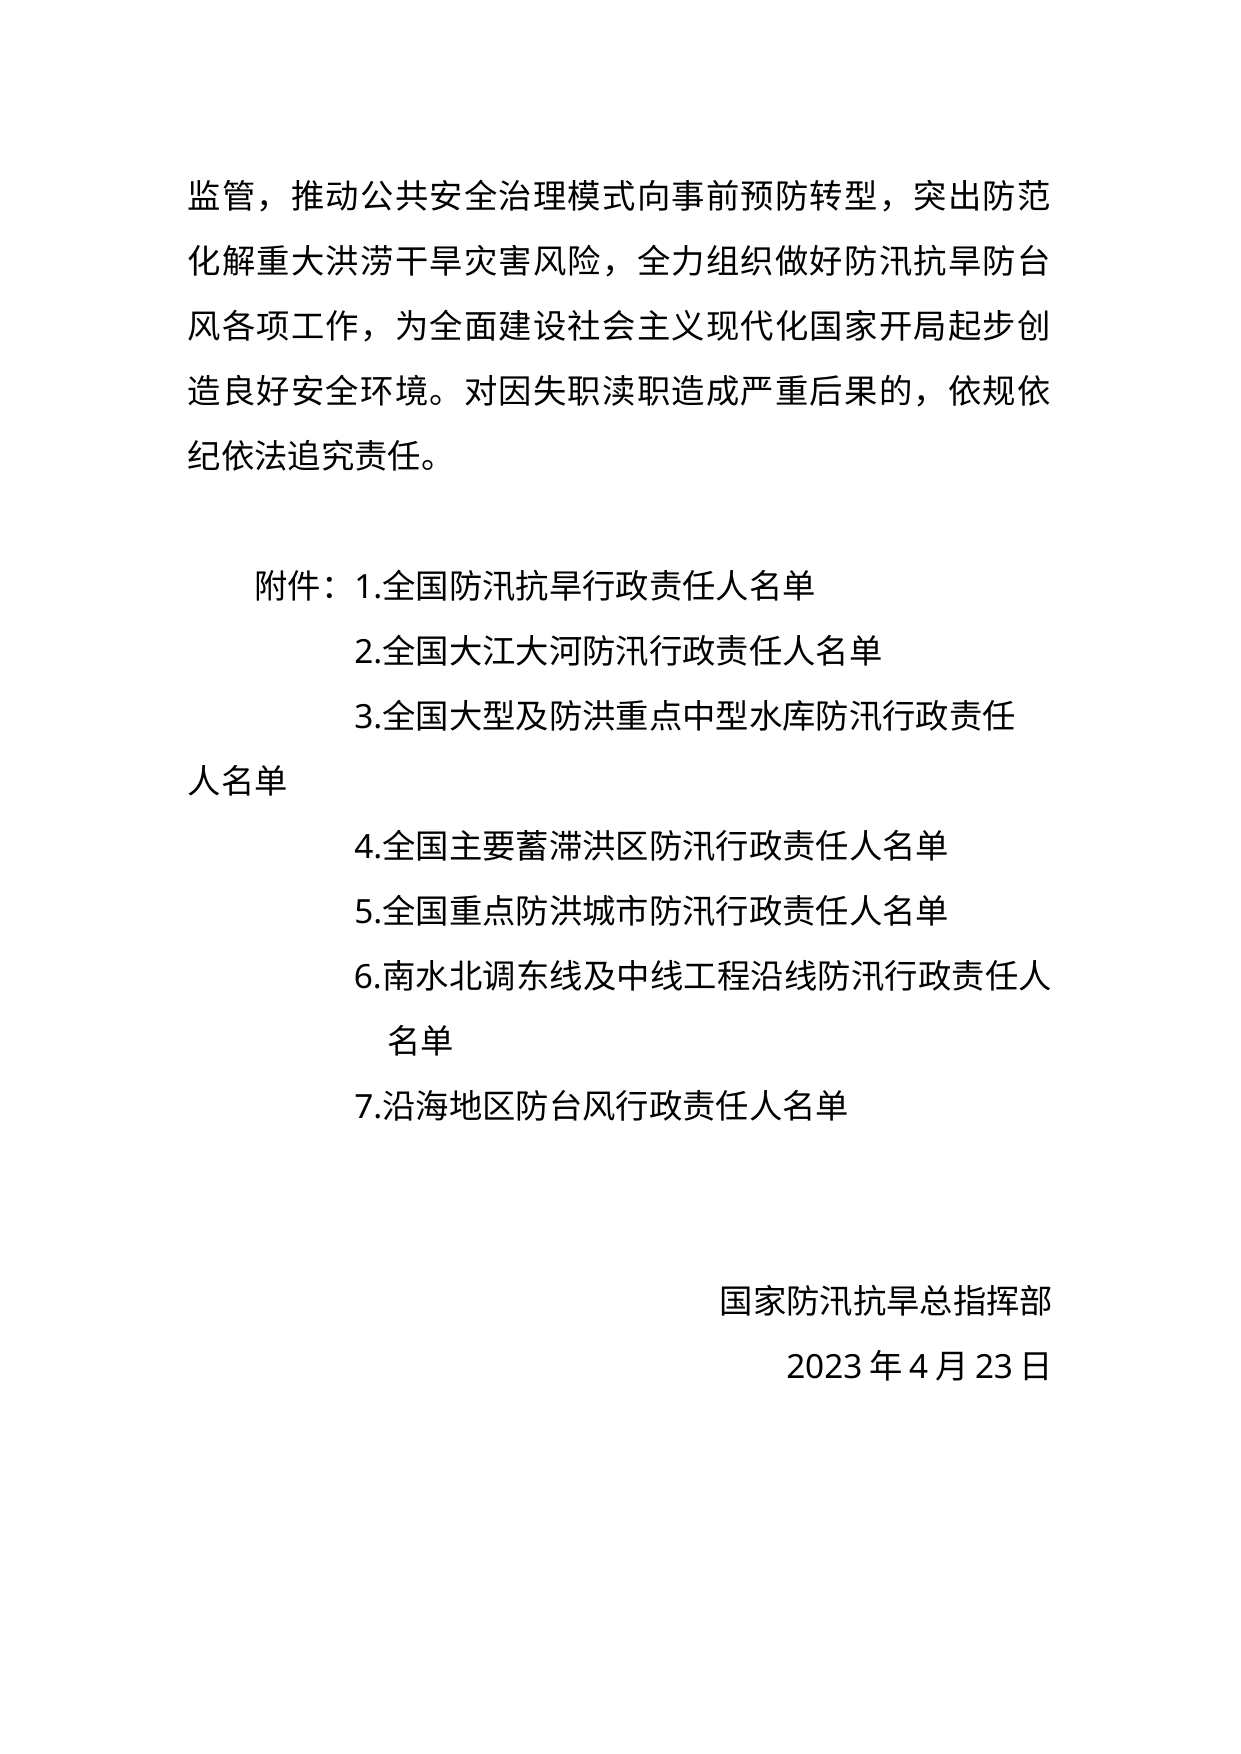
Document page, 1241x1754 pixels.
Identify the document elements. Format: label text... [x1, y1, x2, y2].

text 2.全国大江大河防汛行政责任人名单 [187, 617, 1053, 682]
text 国家防汛抗旱总指挥部 [187, 1267, 1053, 1332]
text 6.南水北调东线及中线工程沿线防汛行政责任人名单 [354, 942, 1053, 1072]
text 4.全国主要蓄滞洪区防汛行政责任人名单 [187, 812, 1053, 877]
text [187, 162, 1053, 487]
text 5.全国重点防洪城市防汛行政责任人名单 [187, 877, 1053, 942]
text 2023年4月23日 [187, 1332, 1053, 1397]
text 3.全国大型及防洪重点中型水库防汛行政责任 人名单 [187, 682, 1053, 812]
text 7.沿海地区防台风行政责任人名单 [187, 1072, 1053, 1137]
text 附件：1.全国防汛抗旱行政责任人名单 [187, 552, 1053, 617]
